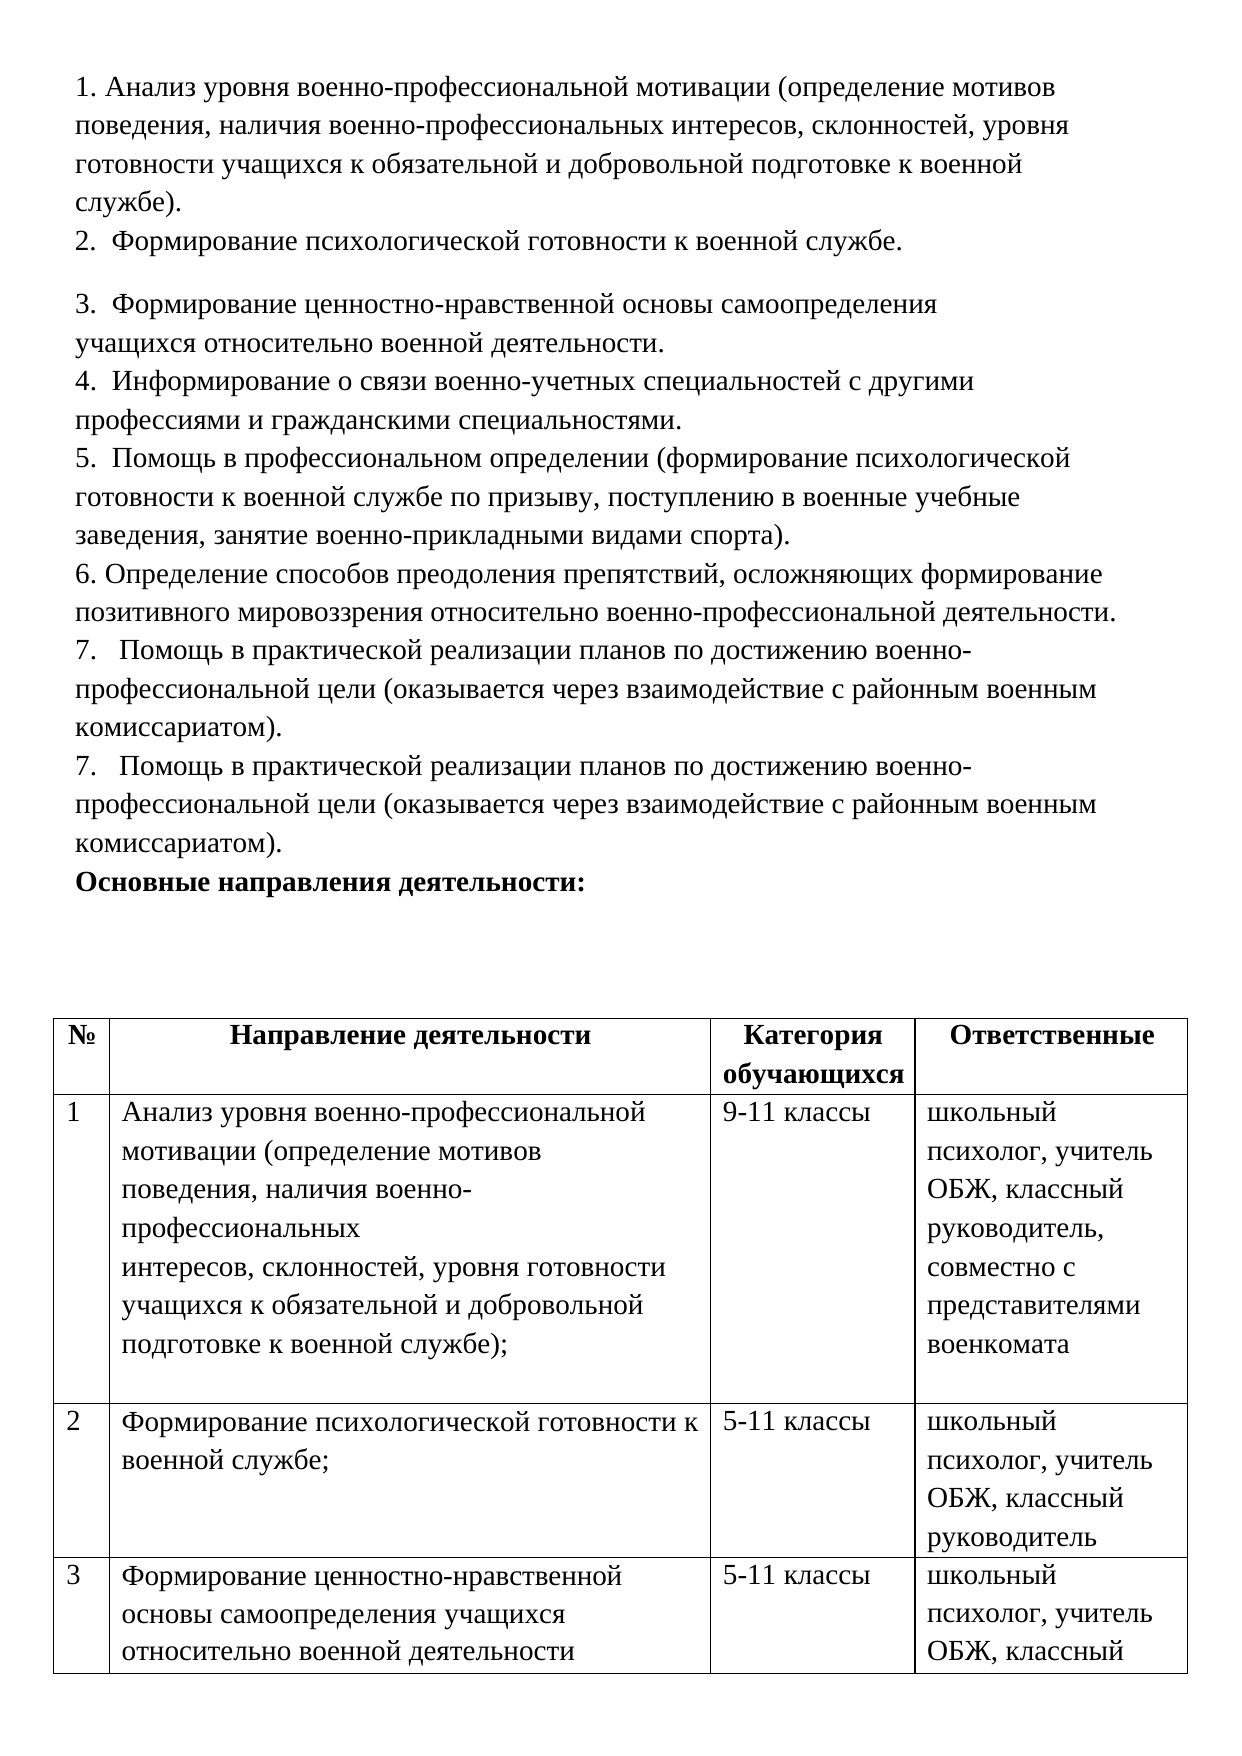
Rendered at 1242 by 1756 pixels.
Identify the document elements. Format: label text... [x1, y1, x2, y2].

list Определение способов преодоления препятствий, осложняющих формирование позитивного мировоззрения относительно военно-профессиональной деятельности. [75, 556, 1117, 628]
table_cell 3 [54, 1558, 109, 1673]
table_cell школьный психолог, учитель ОБЖ, классный руководитель [916, 1404, 1187, 1557]
table_cell школьный психолог, учитель ОБЖ, классный [916, 1558, 1187, 1673]
table_cell Анализ уровня военно-профессиональной мотивации (определение мотивов поведения, наличия военно-профессиональных интересов, склонностей, уровня готовности учащихся к обязательной и добровольной подготовке к военной службе); [110, 1095, 710, 1403]
table_header № [54, 1019, 109, 1094]
table_header Ответственные [916, 1019, 1187, 1094]
subtitle Основные направления деятельности: [75, 864, 1212, 898]
table_cell 5-11 классы [711, 1404, 914, 1557]
table_header Направление деятельности [110, 1019, 710, 1094]
table_cell Формирование психологической готовности к военной службе; [110, 1404, 710, 1557]
table_cell 5-11 классы [711, 1558, 914, 1673]
list Формирование ценностно-нравственной основы самоопределения учащихся относительно военной деятельности. [75, 286, 1064, 358]
list Помощь в практической реализации планов по достижению военно- [75, 633, 1212, 666]
text профессиональной цели (оказывается через взаимодействие с районным военным комиссариатом). [75, 787, 1141, 859]
table_cell Формирование ценностно-нравственной основы самоопределения учащихся относительно военной деятельности [110, 1558, 710, 1673]
table_cell 2 [54, 1404, 109, 1557]
list Анализ уровня военно-профессиональной мотивации (определение мотивов поведения, наличия военно-профессиональных интересов, склонностей, уровня готовности учащихся к обязательной и добровольной подготовке к военной службе). [75, 69, 1133, 218]
table_cell 9-11 классы [711, 1095, 914, 1403]
list Информирование о связи военно-учетных специальностей с другими профессиями и гражданскими специальностями. [75, 363, 1144, 435]
text профессиональной цели (оказывается через взаимодействие с районным военным комиссариатом). [75, 671, 1141, 743]
list Помощь в профессиональном определении (формирование психологической готовности к военной службе по призыву, поступлению в военные учебные заведения, занятие военно-прикладными видами спорта). [75, 440, 1155, 551]
table_header Категория обучающихся [711, 1019, 914, 1094]
table_cell школьный психолог, учитель ОБЖ, классный руководитель, совместно с представителями военкомата [916, 1095, 1187, 1403]
table_cell 1 [54, 1095, 109, 1403]
list Помощь в практической реализации планов по достижению военно- [75, 748, 1212, 782]
list Формирование психологической готовности к военной службе. [74, 223, 1212, 257]
